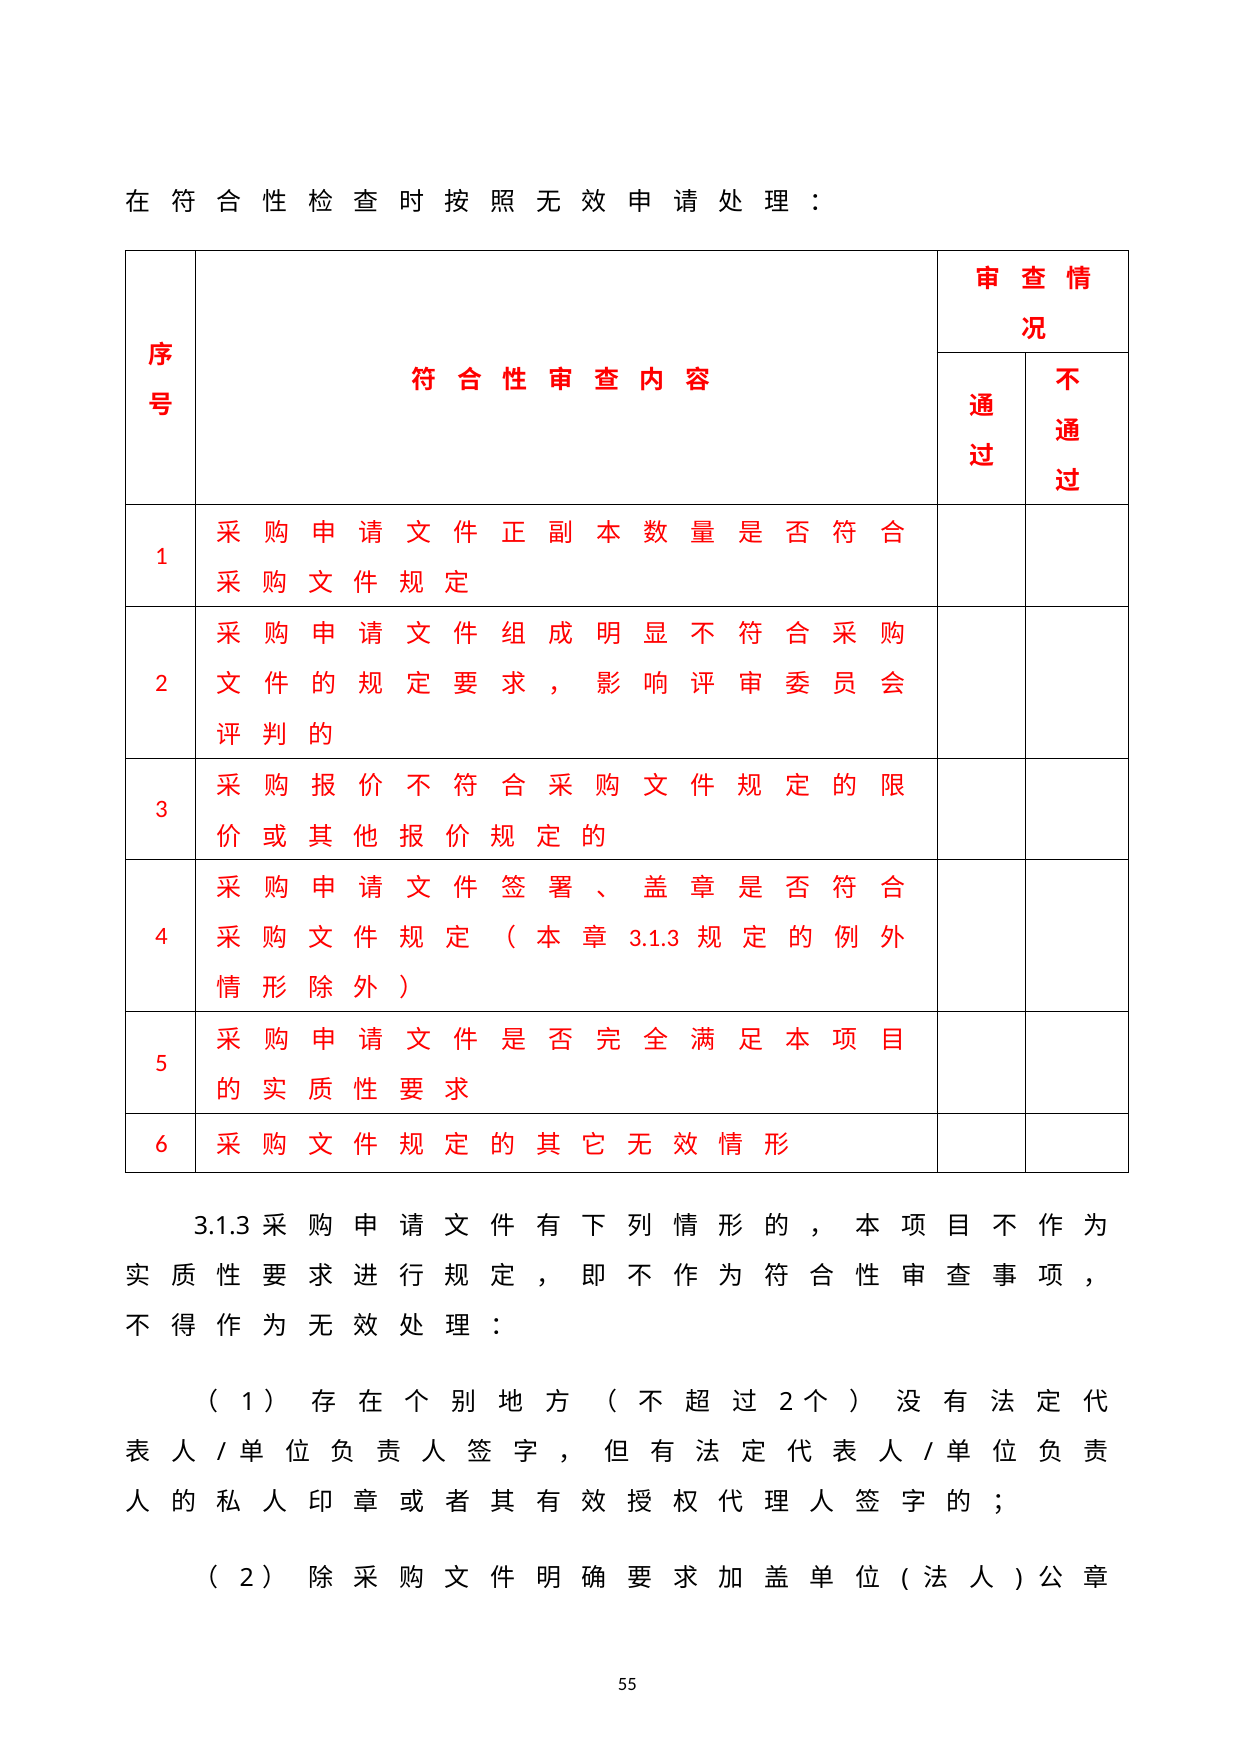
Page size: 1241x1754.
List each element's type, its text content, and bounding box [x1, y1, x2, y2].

table_cell [1026, 505, 1128, 606]
table_cell 采购申请文件正副本数量是否符合采购文件规定 [196, 505, 937, 606]
table_cell 采购报价不符合采购文件规定的限价或其他报价规定的 [196, 759, 937, 859]
table_cell [1026, 1114, 1128, 1172]
table_cell [938, 860, 1025, 1011]
table_cell [938, 607, 1025, 758]
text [125, 175, 1129, 225]
text 3.1.3采购申请文件有下列情形的，本项目不作为实质性要求进行规定，即不作为符合性审查事项，不得作为无效处理： [125, 1198, 1129, 1349]
table_cell [938, 1012, 1025, 1113]
table_cell 不通过 [1026, 353, 1128, 504]
table_cell [1026, 607, 1128, 758]
table_cell 采购文件规定的其它无效情形 [196, 1114, 937, 1172]
table_cell 通过 [938, 353, 1025, 504]
table_cell 4 [126, 860, 195, 1011]
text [125, 1550, 1129, 1601]
table_cell [1026, 860, 1128, 1011]
table_cell [938, 505, 1025, 606]
table_cell [1026, 1012, 1128, 1113]
table_cell [938, 759, 1025, 859]
table_cell 采购申请文件签署、盖章是否符合采购文件规定（本章3.1.3规定的例外情形除外） [196, 860, 937, 1011]
table_cell 采购申请文件组成明显不符合采购文件的规定要求，影响评审委员会评判的 [196, 607, 937, 758]
table_cell [1026, 759, 1128, 859]
table_cell 6 [126, 1114, 195, 1172]
table_header 符合性审查内容 [196, 251, 937, 504]
text （1）存在个别地方（不超过2个）没有法定代表人/单位负责人签字，但有法定代表人/单位负责人的私人印章或者其有效授权代理人签字的； [125, 1374, 1129, 1525]
table_cell 1 [126, 505, 195, 606]
table_header 审查情况 [938, 251, 1128, 352]
table_cell 3 [126, 759, 195, 859]
table_cell [938, 1114, 1025, 1172]
table_cell 采购申请文件是否完全满足本项目的实质性要求 [196, 1012, 937, 1113]
table_header 序号 [126, 251, 195, 504]
table_cell 5 [126, 1012, 195, 1113]
table_cell 2 [126, 607, 195, 758]
